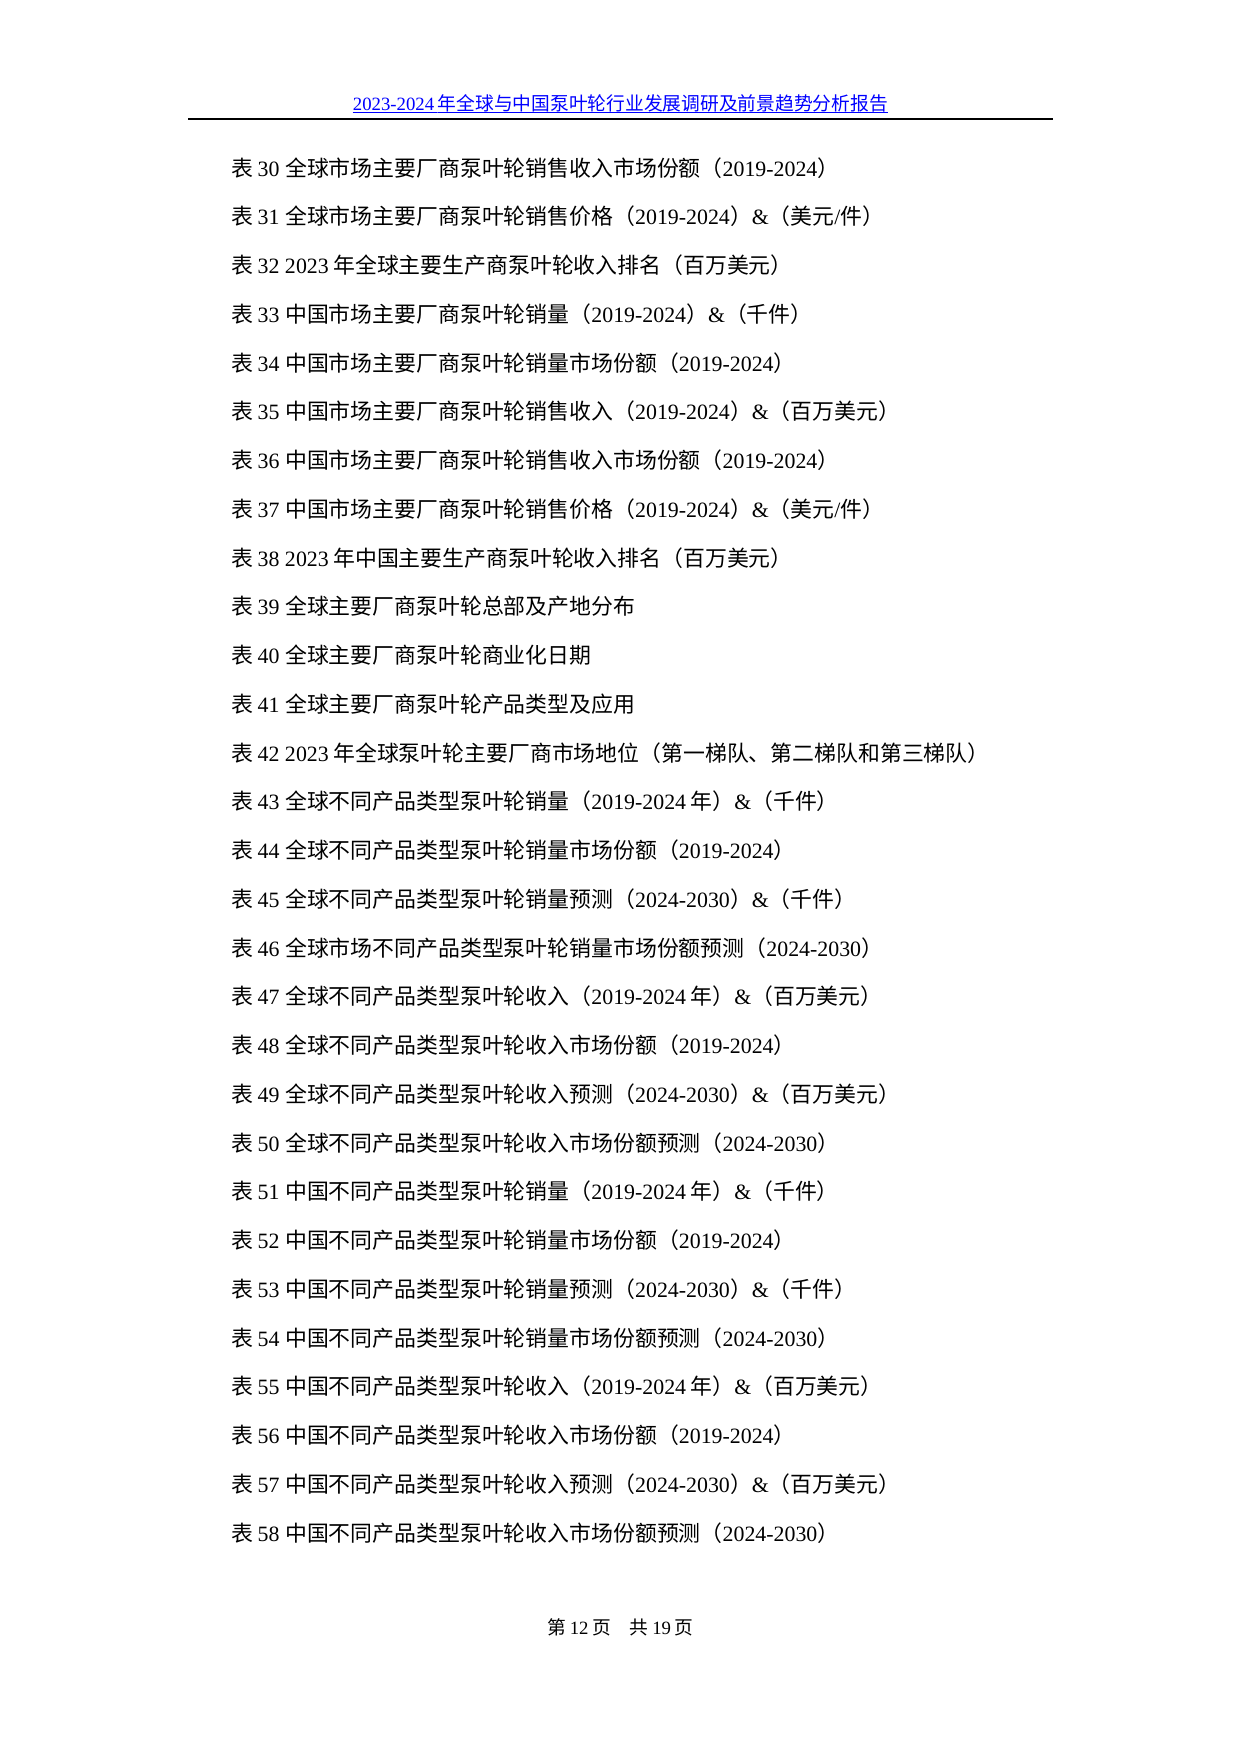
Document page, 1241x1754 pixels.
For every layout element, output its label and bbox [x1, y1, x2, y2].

text [187, 150, 1053, 1548]
